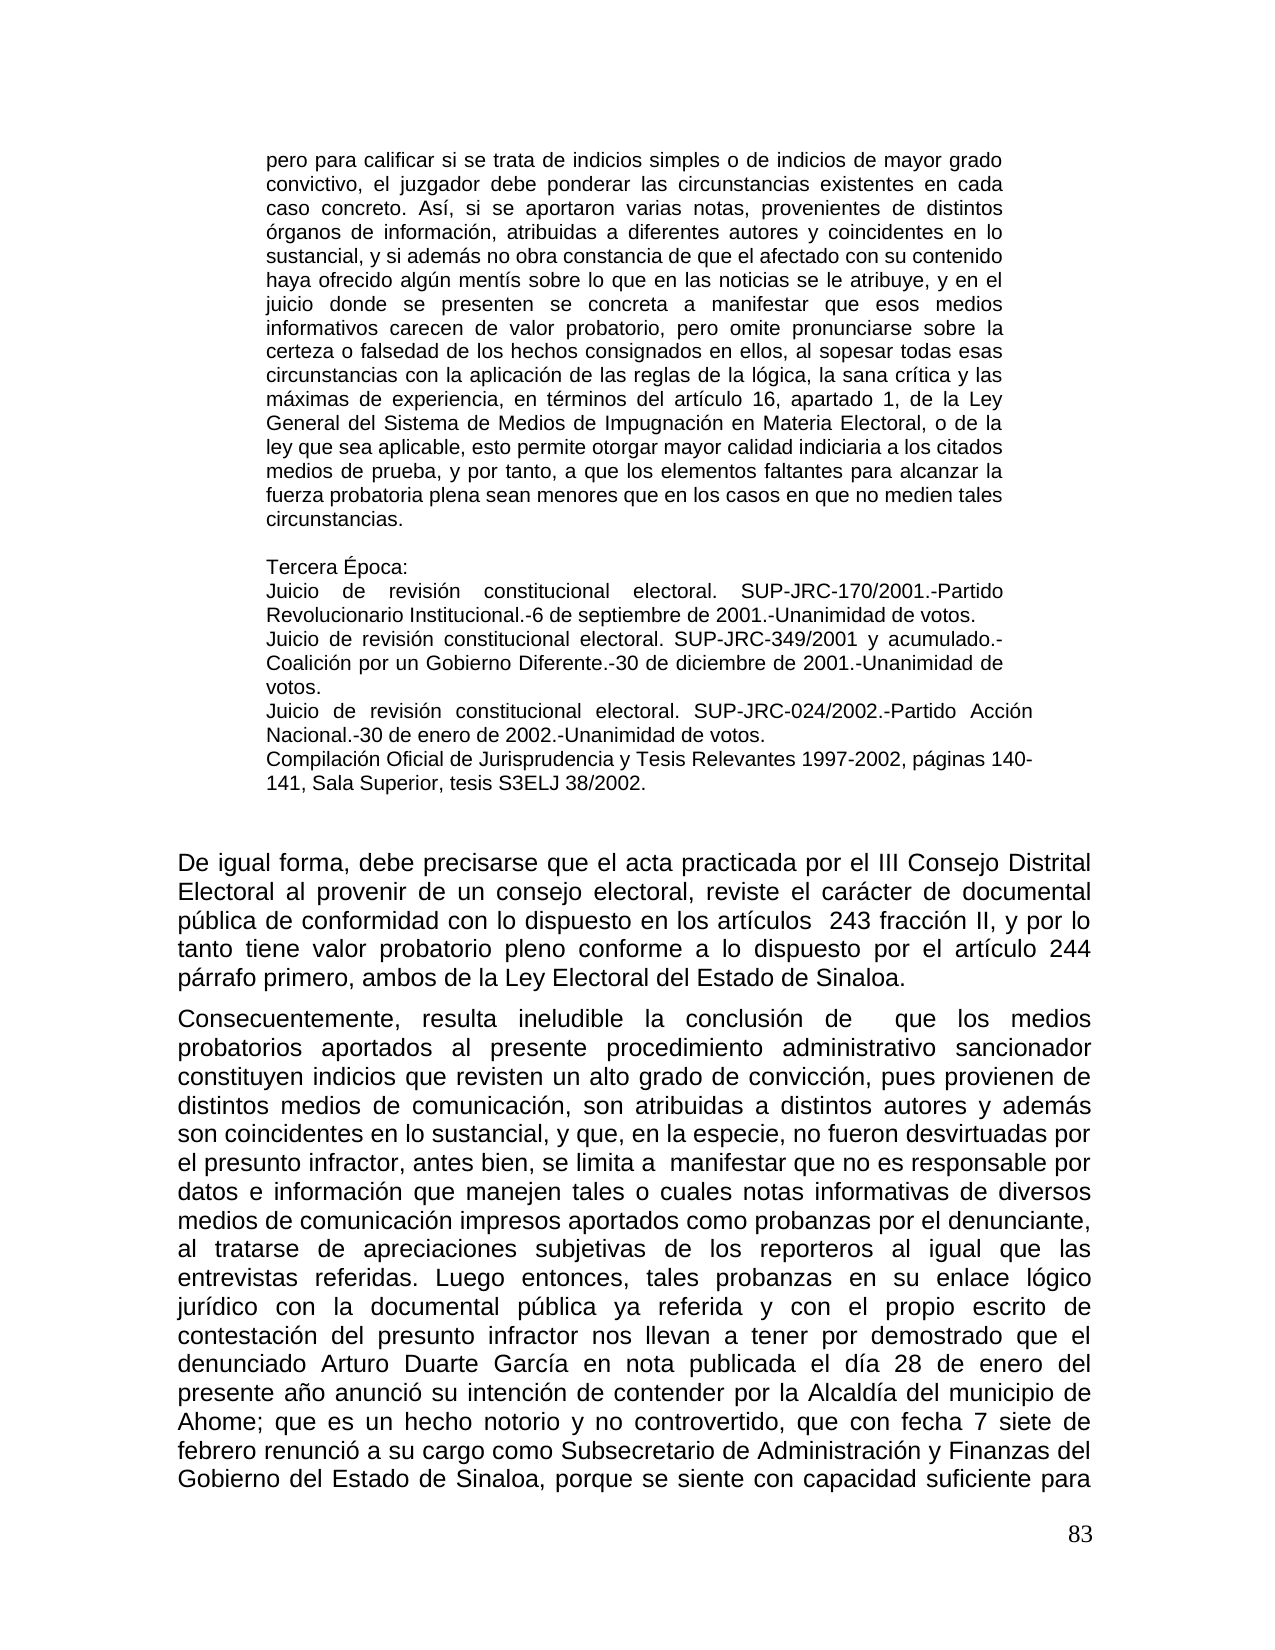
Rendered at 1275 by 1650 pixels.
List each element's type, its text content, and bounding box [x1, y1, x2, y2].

text Juicio de revisión constitucional electoral. SUP-JRC-170/2001.-Partido Revolucionario Institucional.-6 de septiembre de 2001.-Unanimidad de votos. [266, 579, 1004, 627]
text De igual forma, debe precisarse que el acta practicada por el III Consejo Distrital Electoral al provenir de un consejo electoral, reviste el carácter de documental pública de conformidad con lo dispuesto en los artículos 243 fracción II, y por lo tanto tiene valor probatorio pleno conforme a lo dispuesto por el artículo 244 párrafo primero, ambos de la Ley Electoral del Estado de Sinaloa. [177, 848, 1093, 992]
text Tercera Época: [266, 555, 1004, 579]
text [177, 1004, 1093, 1493]
text Juicio de revisión constitucional electoral. SUP-JRC-349/2001 y acumulado.-Coalición por un Gobierno Diferente.-30 de diciembre de 2001.-Unanimidad de votos. [266, 627, 1004, 699]
text Juicio de revisión constitucional electoral. SUP-JRC-024/2002.-Partido Acción Nacional.-30 de enero de 2002.-Unanimidad de votos. [266, 699, 1034, 747]
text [266, 148, 1004, 531]
text Compilación Oficial de Jurisprudencia y Tesis Relevantes 1997-2002, páginas 140-141, Sala Superior, tesis S3ELJ 38/2002. [266, 747, 1034, 794]
